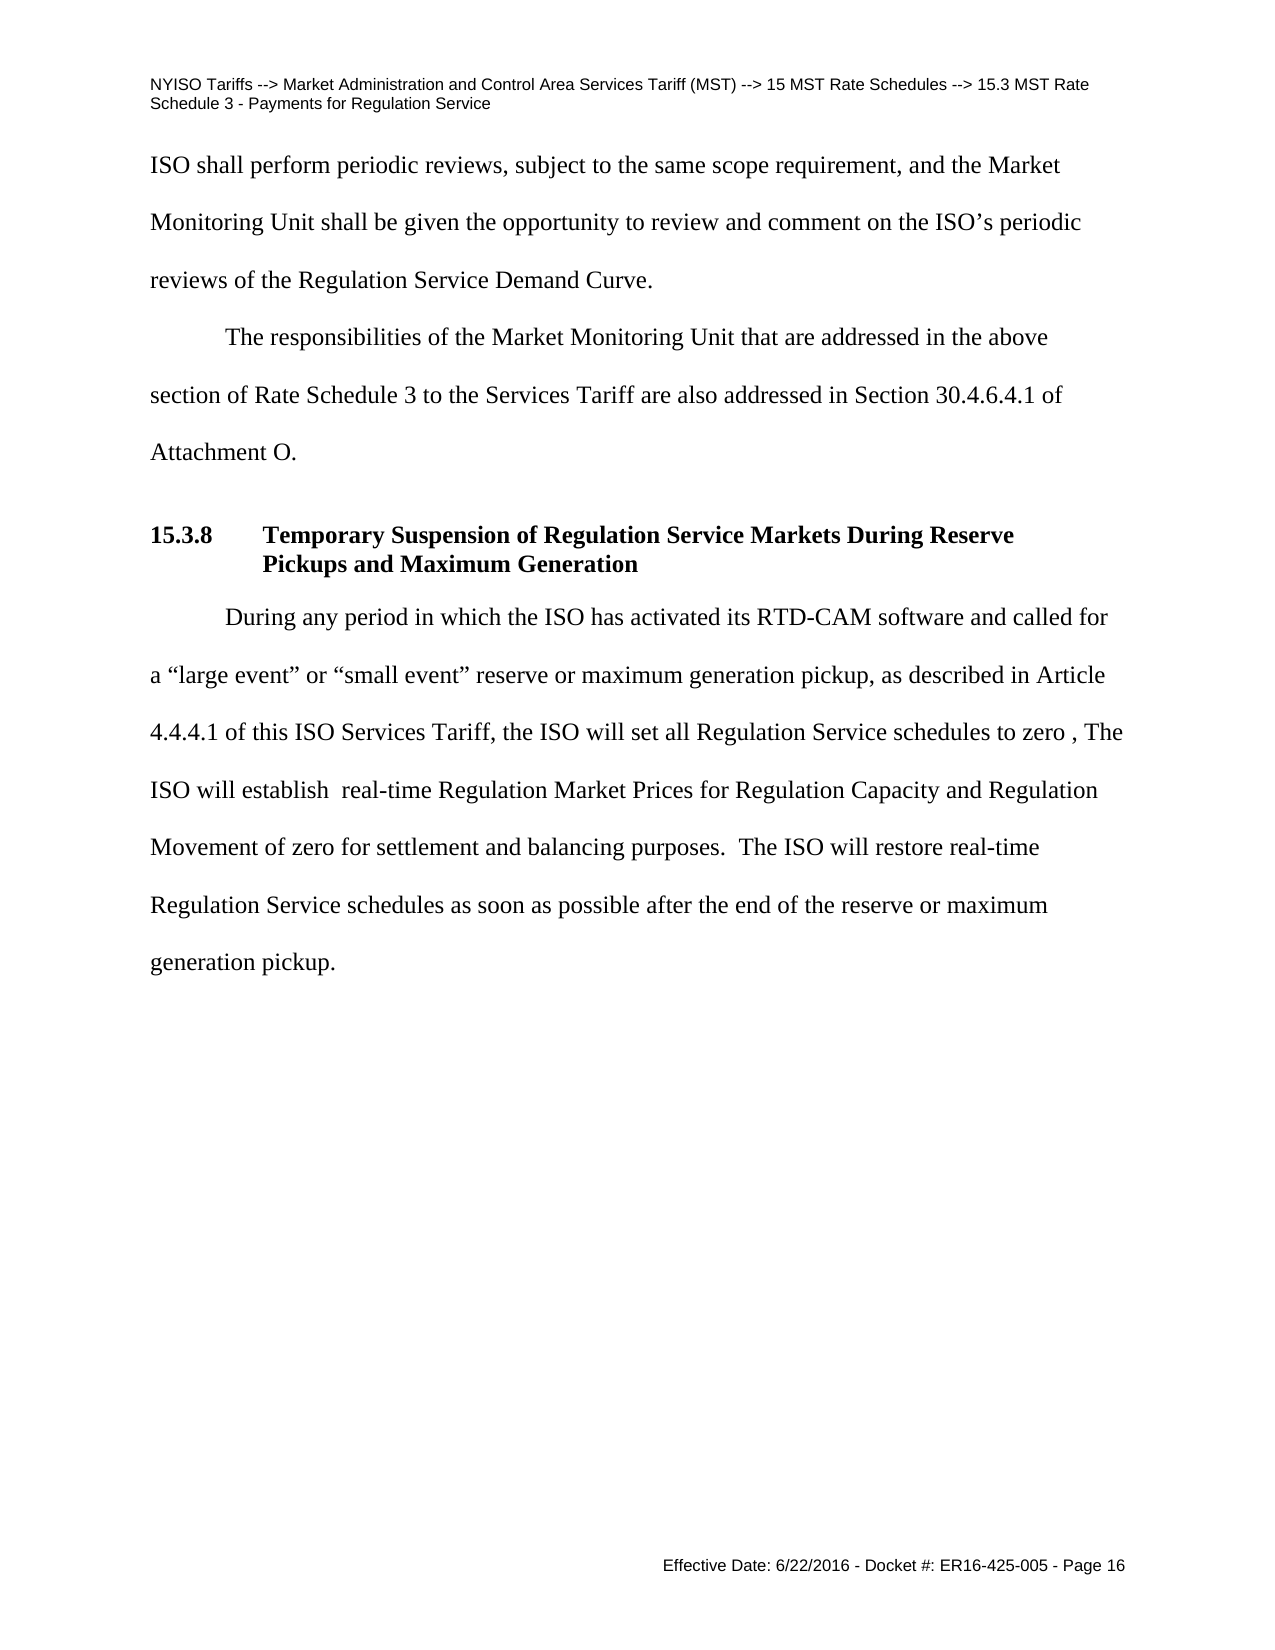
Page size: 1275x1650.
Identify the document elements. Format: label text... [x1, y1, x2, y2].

subtitle 15.3.8 Temporary Suspension of Regulation Service Markets During Reserve Pickups and Maximum Generation [150, 520, 1059, 577]
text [150, 150, 1125, 294]
text The responsibilities of the Market Monitoring Unit that are addressed in the above section of Rate Schedule 3 to the Services Tariff are also addressed in Section 30.4.6.4.1 of Attachment O. [150, 322, 1125, 466]
text During any period in which the ISO has activated its RTD-CAM software and called for a “large event” or “small event” reserve or maximum generation pickup, as described in Article 4.4.4.1 of this ISO Services Tariff, the ISO will set all Regulation Service schedules to zero , The ISO will establish real-time Regulation Market Prices for Regulation Capacity and Regulation Movement of zero for settlement and balancing purposes. The ISO will restore real-time Regulation Service schedules as soon as possible after the end of the reserve or maximum generation pickup. [150, 602, 1125, 976]
